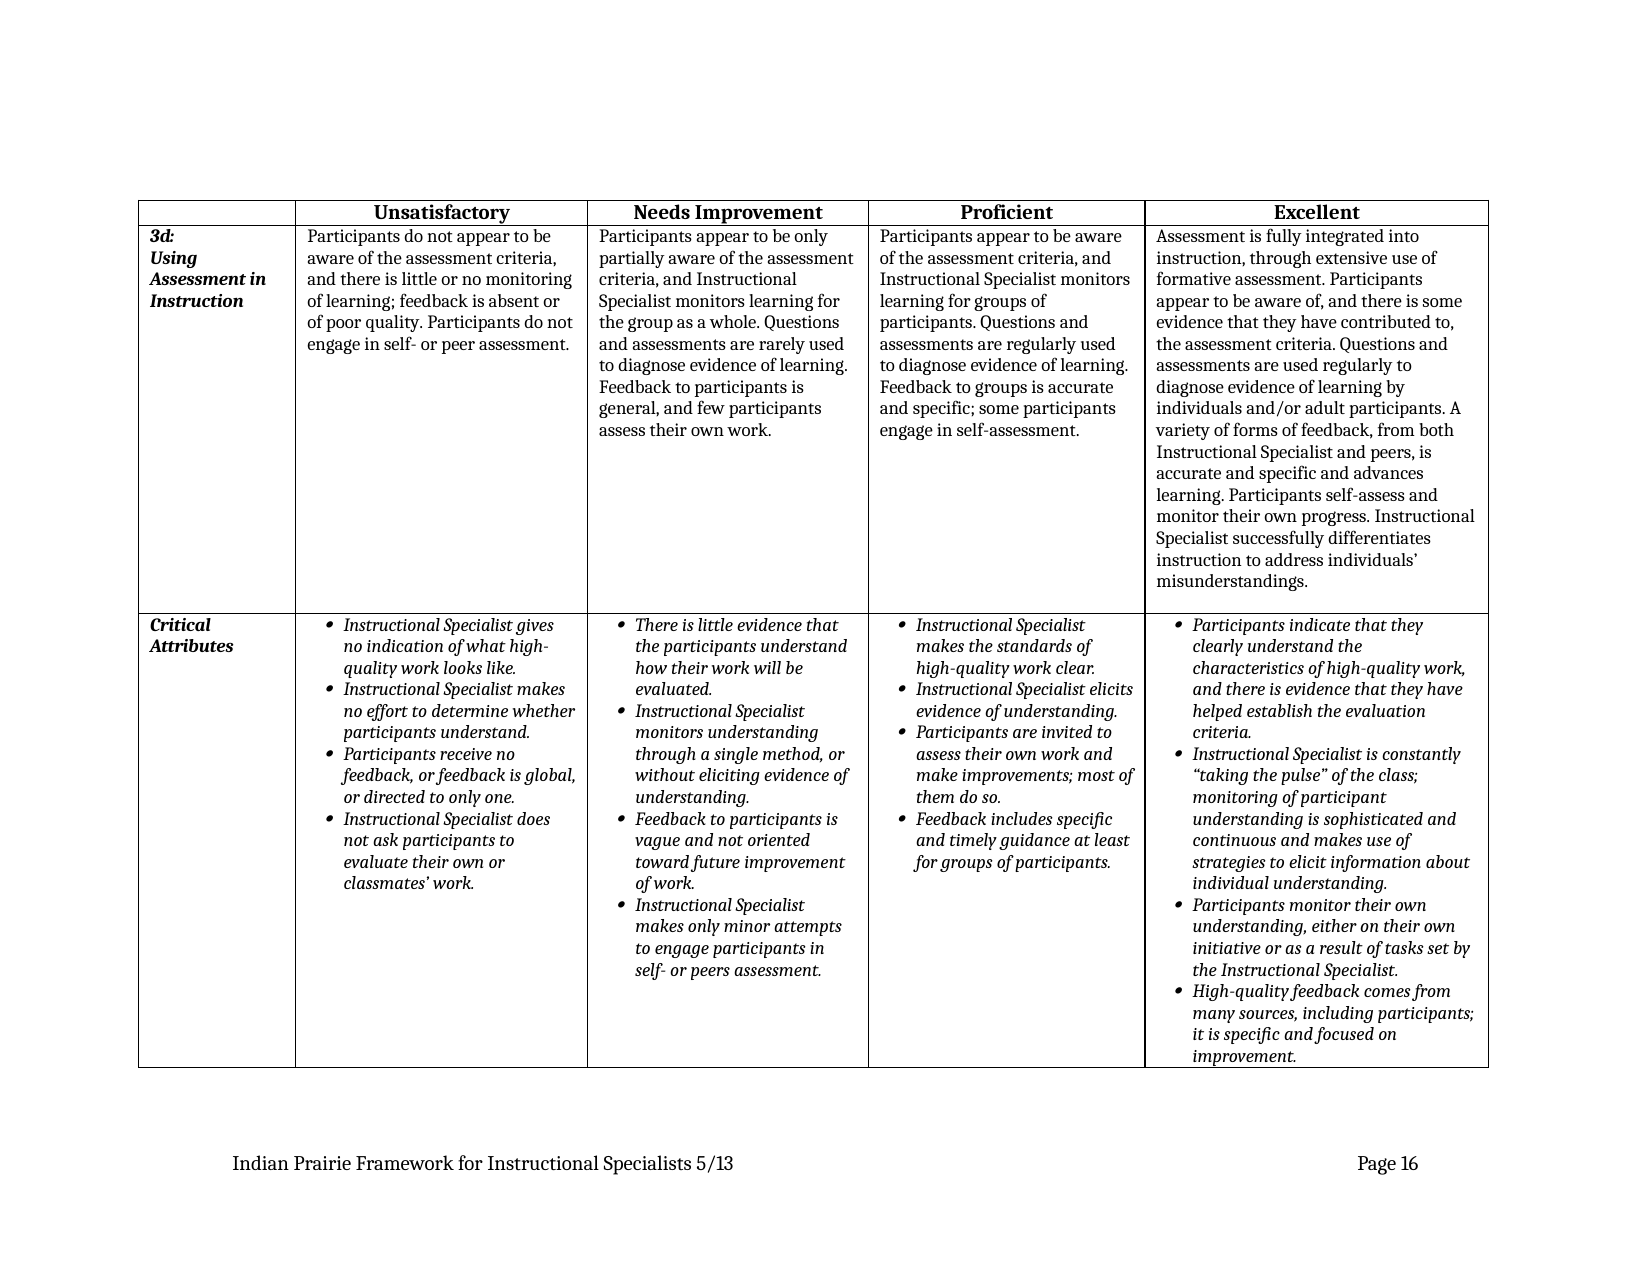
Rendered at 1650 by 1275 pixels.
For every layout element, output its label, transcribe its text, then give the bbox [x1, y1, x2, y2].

table_cell Participants appear to be aware of the assessment criteria, and Instructional Specialist monitors learning for groups of participants. Questions and assessments are regularly used to diagnose evidence of learning. Feedback to groups is accurate and specific; some participants engage in self-assessment. [869, 226, 1144, 613]
table_header [139, 201, 295, 224]
table_cell Critical Attributes [139, 614, 295, 1067]
table_cell Participants do not appear to be aware of the assessment criteria, and there is little or no monitoring of learning; feedback is absent or of poor quality. Participants do not engage in self- or peer assessment. [296, 226, 587, 613]
table_header Excellent [1146, 201, 1488, 224]
table_cell 3d: Using Assessment in Instruction [139, 226, 295, 613]
table_header Proficient [869, 201, 1144, 224]
table_cell Participants appear to be only partially aware of the assessment criteria, and Instructional Specialist monitors learning for the group as a whole. Questions and assessments are rarely used to diagnose evidence of learning. Feedback to participants is general, and few participants assess their own work. [588, 226, 868, 613]
table_cell Assessment is fully integrated into instruction, through extensive use of formative assessment. Participants appear to be aware of, and there is some evidence that they have contributed to, the assessment criteria. Questions and assessments are used regularly to diagnose evidence of learning by individuals and/or adult participants. A variety of forms of feedback, from both Instructional Specialist and peers, is accurate and specific and advances learning. Participants self-assess and monitor their own progress. Instructional Specialist successfully differentiates instruction to address individuals’ misunderstandings. [1146, 226, 1488, 613]
table_cell There is little evidence that the participants understand how their work will be evaluated. Instructional Specialist monitors understanding through a single method, or without eliciting evidence of understanding. Feedback to participants is vague and not oriented toward future improvement of work. Instructional Specialist makes only minor attempts to engage participants in self- or peers assessment. [588, 614, 868, 1067]
table_cell Participants indicate that they clearly understand the characteristics of high-quality work, and there is evidence that they have helped establish the evaluation criteria. Instructional Specialist is constantly “taking the pulse” of the class; monitoring of participant understanding is sophisticated and continuous and makes use of strategies to elicit information about individual understanding. Participants monitor their own understanding, either on their own initiative or as a result of tasks set by the Instructional Specialist. High-quality feedback comes from many sources, including participants; it is specific and focused on improvement. [1146, 614, 1488, 1067]
table_header Unsatisfactory [296, 201, 587, 224]
table_header Needs Improvement [588, 201, 868, 224]
table_cell Instructional Specialist gives no indication of what high-quality work looks like. Instructional Specialist makes no effort to determine whether participants understand. Participants receive no feedback, or feedback is global, or directed to only one. Instructional Specialist does not ask participants to evaluate their own or classmates’ work. [296, 614, 587, 1067]
table_cell Instructional Specialist makes the standards of high-quality work clear. Instructional Specialist elicits evidence of understanding. Participants are invited to assess their own work and make improvements; most of them do so. Feedback includes specific and timely guidance at least for groups of participants. [869, 614, 1144, 1067]
